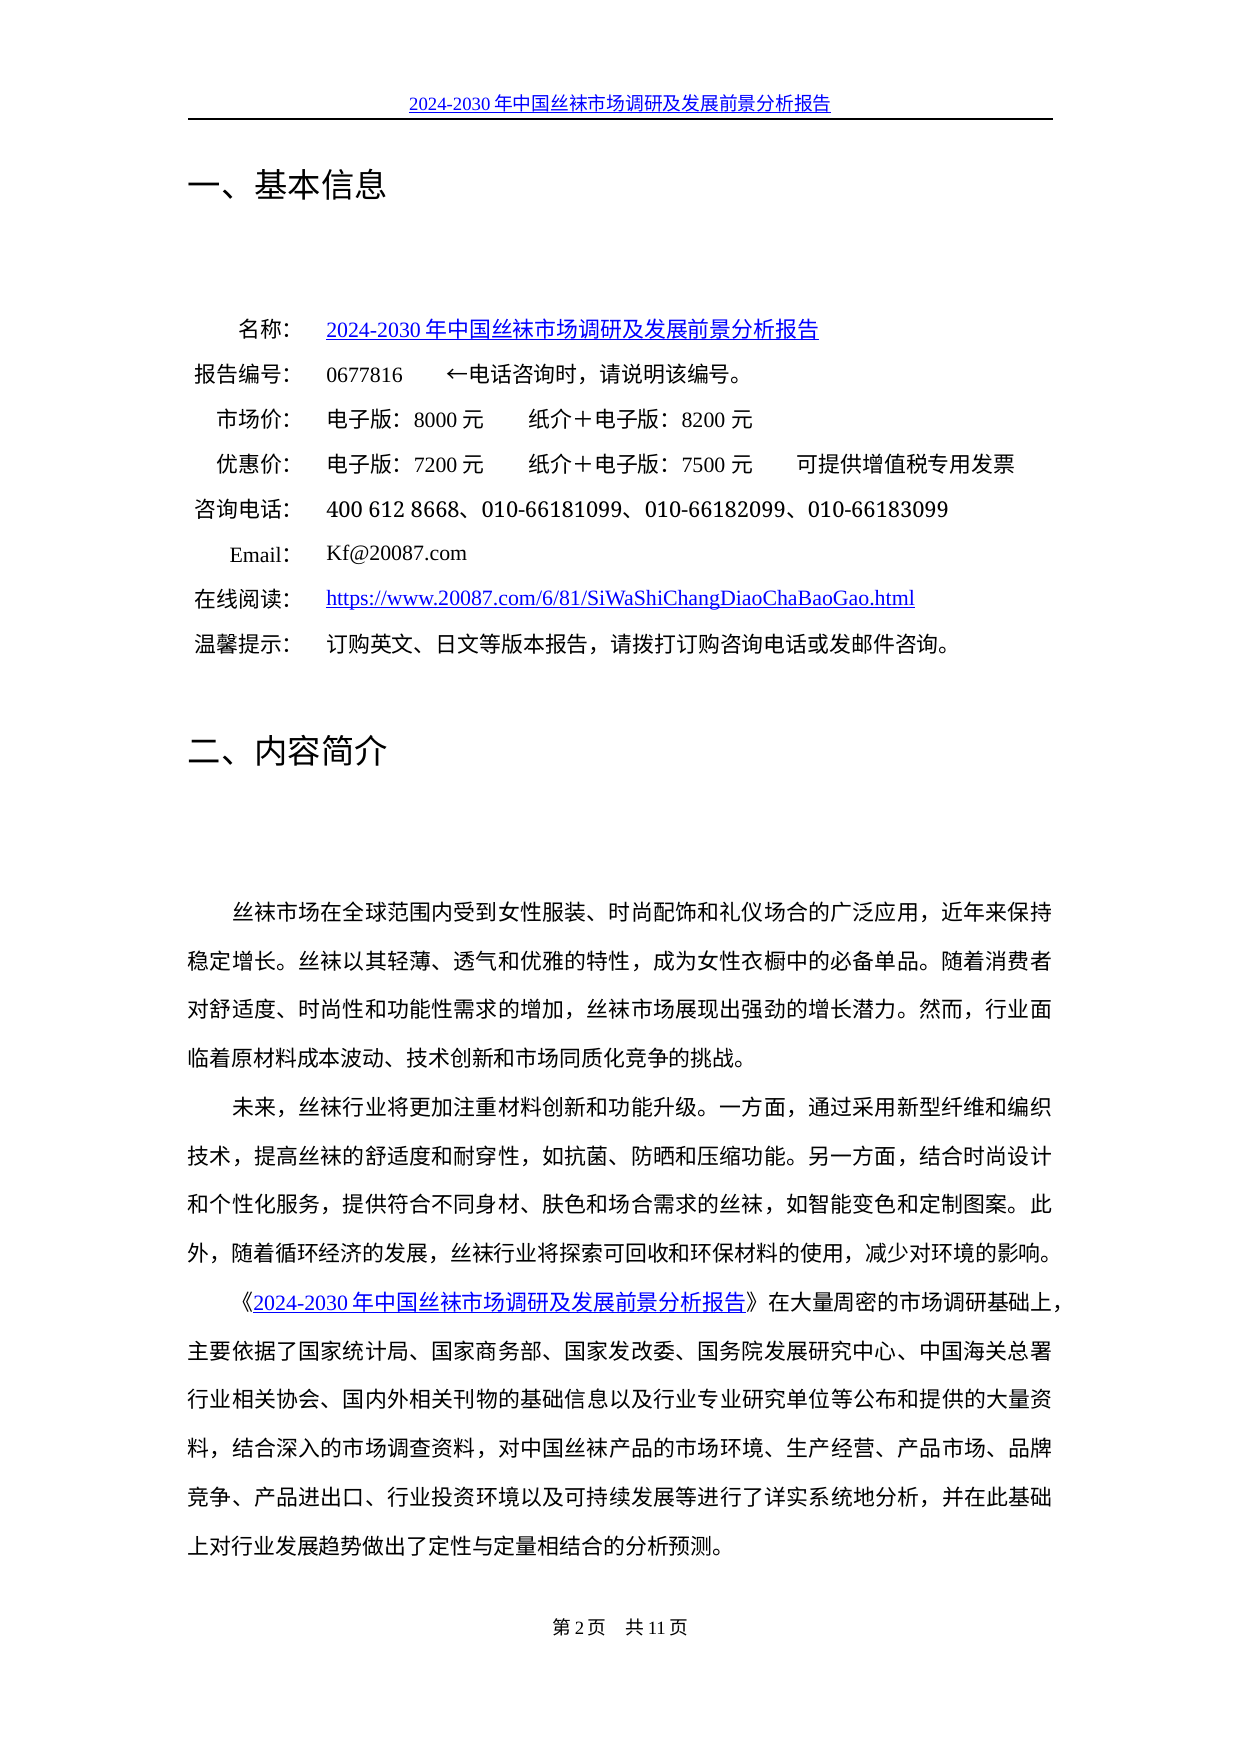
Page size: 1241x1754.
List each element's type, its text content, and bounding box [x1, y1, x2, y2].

table_cell 0677816 ←电话咨询时，请说明该编号。 [315, 357, 1073, 402]
table_cell 温馨提示： [167, 627, 315, 672]
table_cell 市场价： [167, 402, 315, 447]
title 二、内容简介 [187, 717, 1053, 782]
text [187, 894, 1053, 1561]
table_cell Email： [167, 537, 315, 582]
table_cell 咨询电话： [167, 492, 315, 537]
table_cell 订购英文、日文等版本报告，请拨打订购咨询电话或发邮件咨询。 [315, 627, 1073, 672]
table_header 名称： [167, 312, 315, 357]
table_header 2024-2030年中国丝袜市场调研及发展前景分析报告 [315, 312, 1073, 357]
table_cell [315, 582, 1073, 627]
table_cell 电子版：7200 元 纸介＋电子版：7500 元 可提供增值税专用发票 [315, 447, 1073, 492]
title 一、基本信息 [187, 150, 1053, 215]
table_cell 在线阅读： [167, 582, 315, 627]
table_cell 优惠价： [167, 447, 315, 492]
table_cell 电子版：8000 元 纸介＋电子版：8200 元 [315, 402, 1073, 447]
table_cell 报告编号： [167, 357, 315, 402]
table_cell Kf@20087.com [315, 537, 1073, 582]
table_cell 400 612 8668、010-66181099、010-66182099、010-66183099 [315, 492, 1073, 537]
